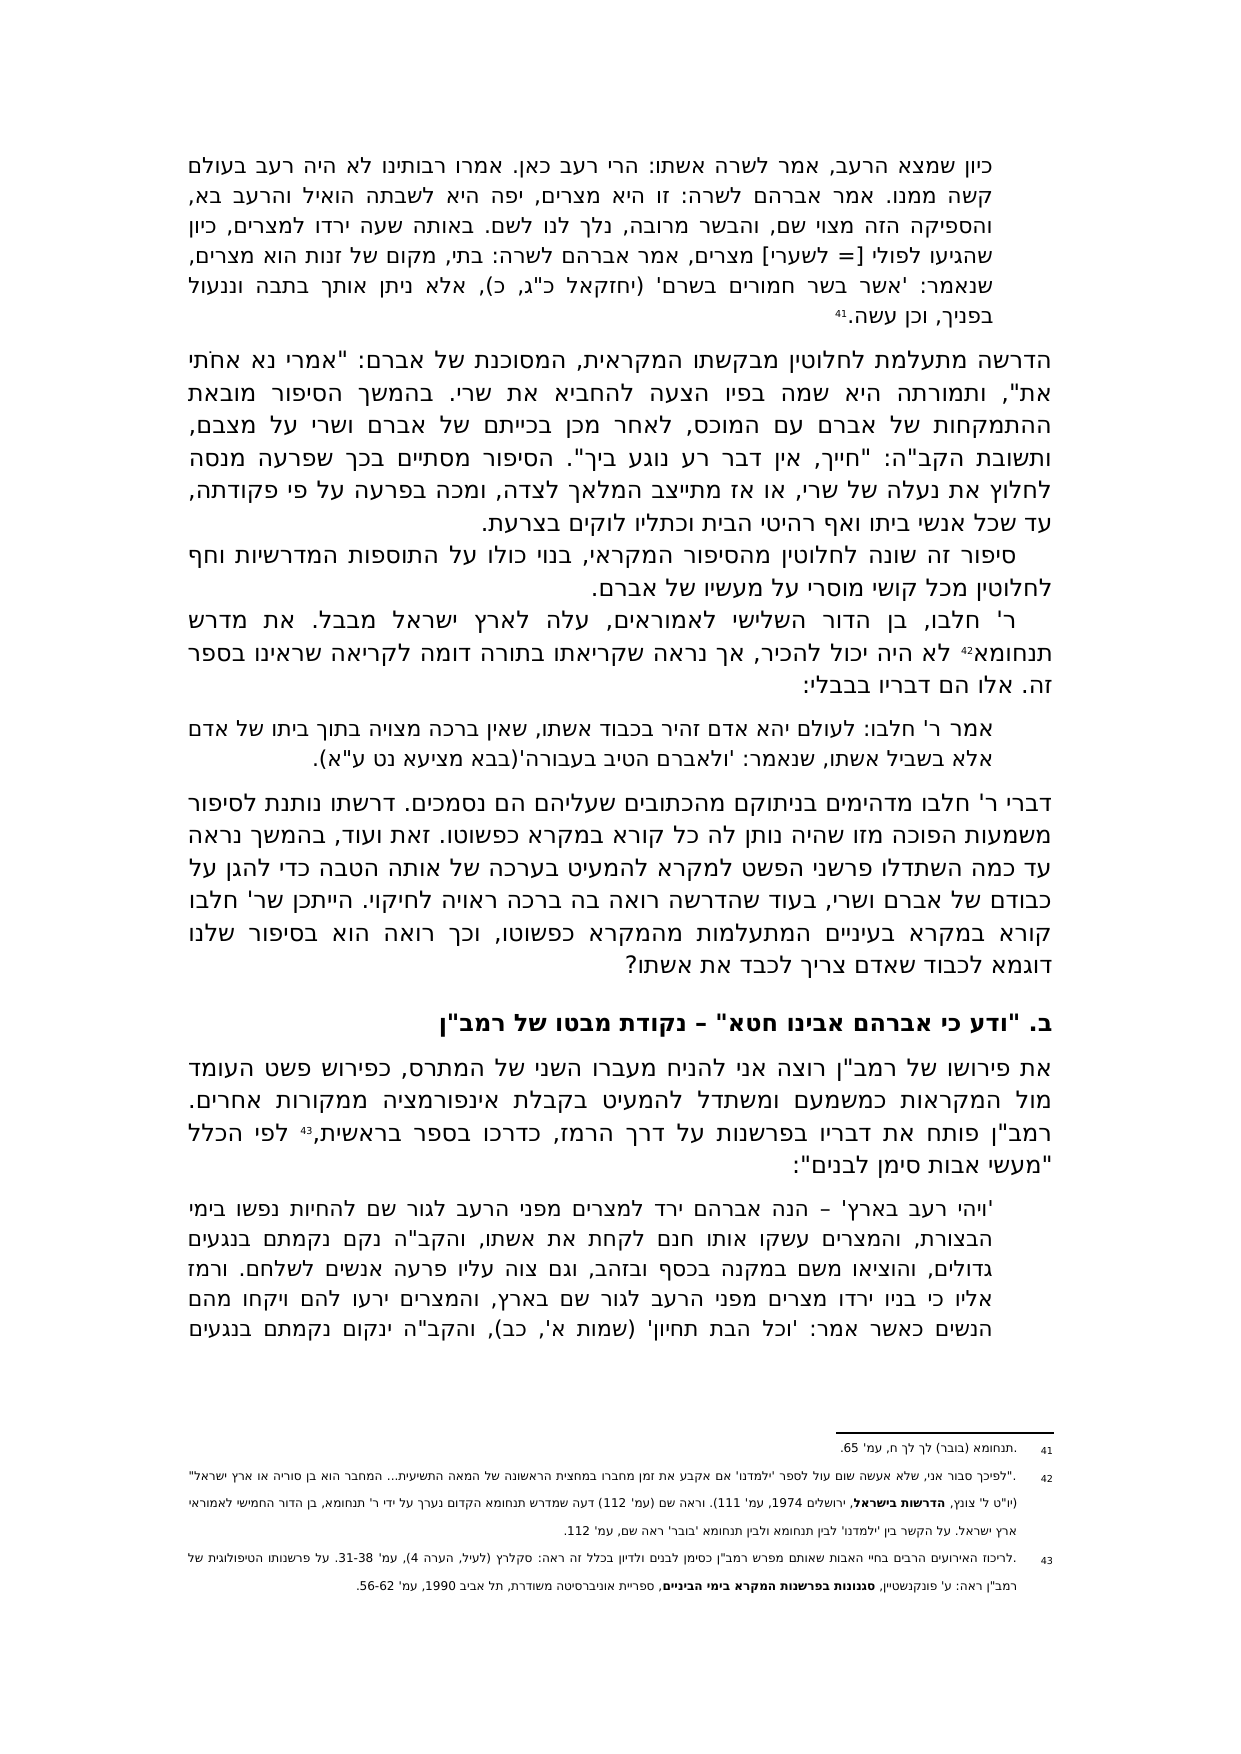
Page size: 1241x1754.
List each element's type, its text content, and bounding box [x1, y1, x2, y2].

text סיפור זה שונה לחלוטין מהסיפור המקראי, בנוי כולו על התוספות המדרשיות וחף לחלוטין מכל קושי מוסרי על מעשיו של אברם. [187, 537, 1053, 602]
text ר' חלבו, בן הדור השלישי לאמוראים, עלה לארץ ישראל מבבל. את מדרש תנחומא לא היה יכול להכיר, אך נראה שקריאתו בתורה דומה לקריאה שראינו בספר זה. אלו הם דבריו בבבלי: [187, 602, 1053, 700]
text אמר ר' חלבו: לעולם יהא אדם זהיר בכבוד אשתו, שאין ברכה מצויה בתוך ביתו של אדם אלא בשביל אשתו, שנאמר: 'ולאברם הטיב בעבורה' (בבא מציעא נט ע"א). [187, 712, 994, 772]
text הדרשה מתעלמת לחלוטין מבקשתו המקראית, המסוכנת של אברם: "אמרי נא אחֹתי את", ותמורתה היא שמה בפיו הצעה להחביא את שרי. בהמשך הסיפור מובאת ההתמקחות של אברם עם המוכס, לאחר מכן בכייתם של אברם ושרי על מצבם, ותשובת הקב"ה: "חייך, אין דבר רע נוגע ביך". הסיפור מסתיים בכך שפרעה מנסה לחלוץ את נעלה של שרי, או אז מתייצב המלאך לצדה, ומכה בפרעה על פי פקודתה, עד שכל אנשי ביתו ואף רהיטי הבית וכתליו לוקים בצרעת. [187, 342, 1053, 537]
text כיון שמצא הרעב, אמר לשרה אשתו: הרי רעב כאן. אמרו רבותינו לא היה רעב בעולם קשה ממנו. אמר אברהם לשרה: זו היא מצרים, יפה היא לשבתה הואיל והרעב בא, והספיקה הזה מצוי שם, והבשר מרובה, נלך לנו לשם. באותה שעה ירדו למצרים, כיון שהגיעו לפולי [= לשערי] מצרים, אמר אברהם לשרה: בתי, מקום של זנות הוא מצרים, שנאמר: 'אשר בשר חמורים בשרם' (יחזקאל כ"ג, כ), אלא ניתן אותך בתבה וננעול בפניך, וכן עשה. [187, 150, 994, 330]
text את פירושו של רמב"ן רוצה אני להניח מעברו השני של המתרס, כפירוש פשט העומד מול המקראות כמשמעם ומשתדל להמעיט בקבלת אינפורמציה ממקורות אחרים. רמב"ן פותח את דבריו בפרשנות על דרך הרמז, כדרכו בספר בראשית, לפי הכלל "מעשי אבות סימן לבנים": [187, 1050, 1053, 1180]
subtitle ב. "ודע כי אברהם אבינו חטא" – נקודת מבטו של רמב"ן [187, 1005, 1053, 1037]
text דברי ר' חלבו מדהימים בניתוקם מהכתובים שעליהם הם נסמכים. דרשתו נותנת לסיפור משמעות הפוכה מזו שהיה נותן לה כל קורא במקרא כפשוטו. זאת ועוד, בהמשך נראה עד כמה השתדלו פרשני הפשט למקרא להמעיט בערכה של אותה הטבה כדי להגן על כבודם של אברם ושרי, בעוד שהדרשה רואה בה ברכה ראויה לחיקוי. הייתכן שר' חלבו קורא במקרא בעיניים המתעלמות מהמקרא כפשוטו, וכך רואה הוא בסיפור שלנו דוגמא לכבוד שאדם צריך לכבד את אשתו? [187, 785, 1053, 980]
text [187, 1192, 994, 1342]
